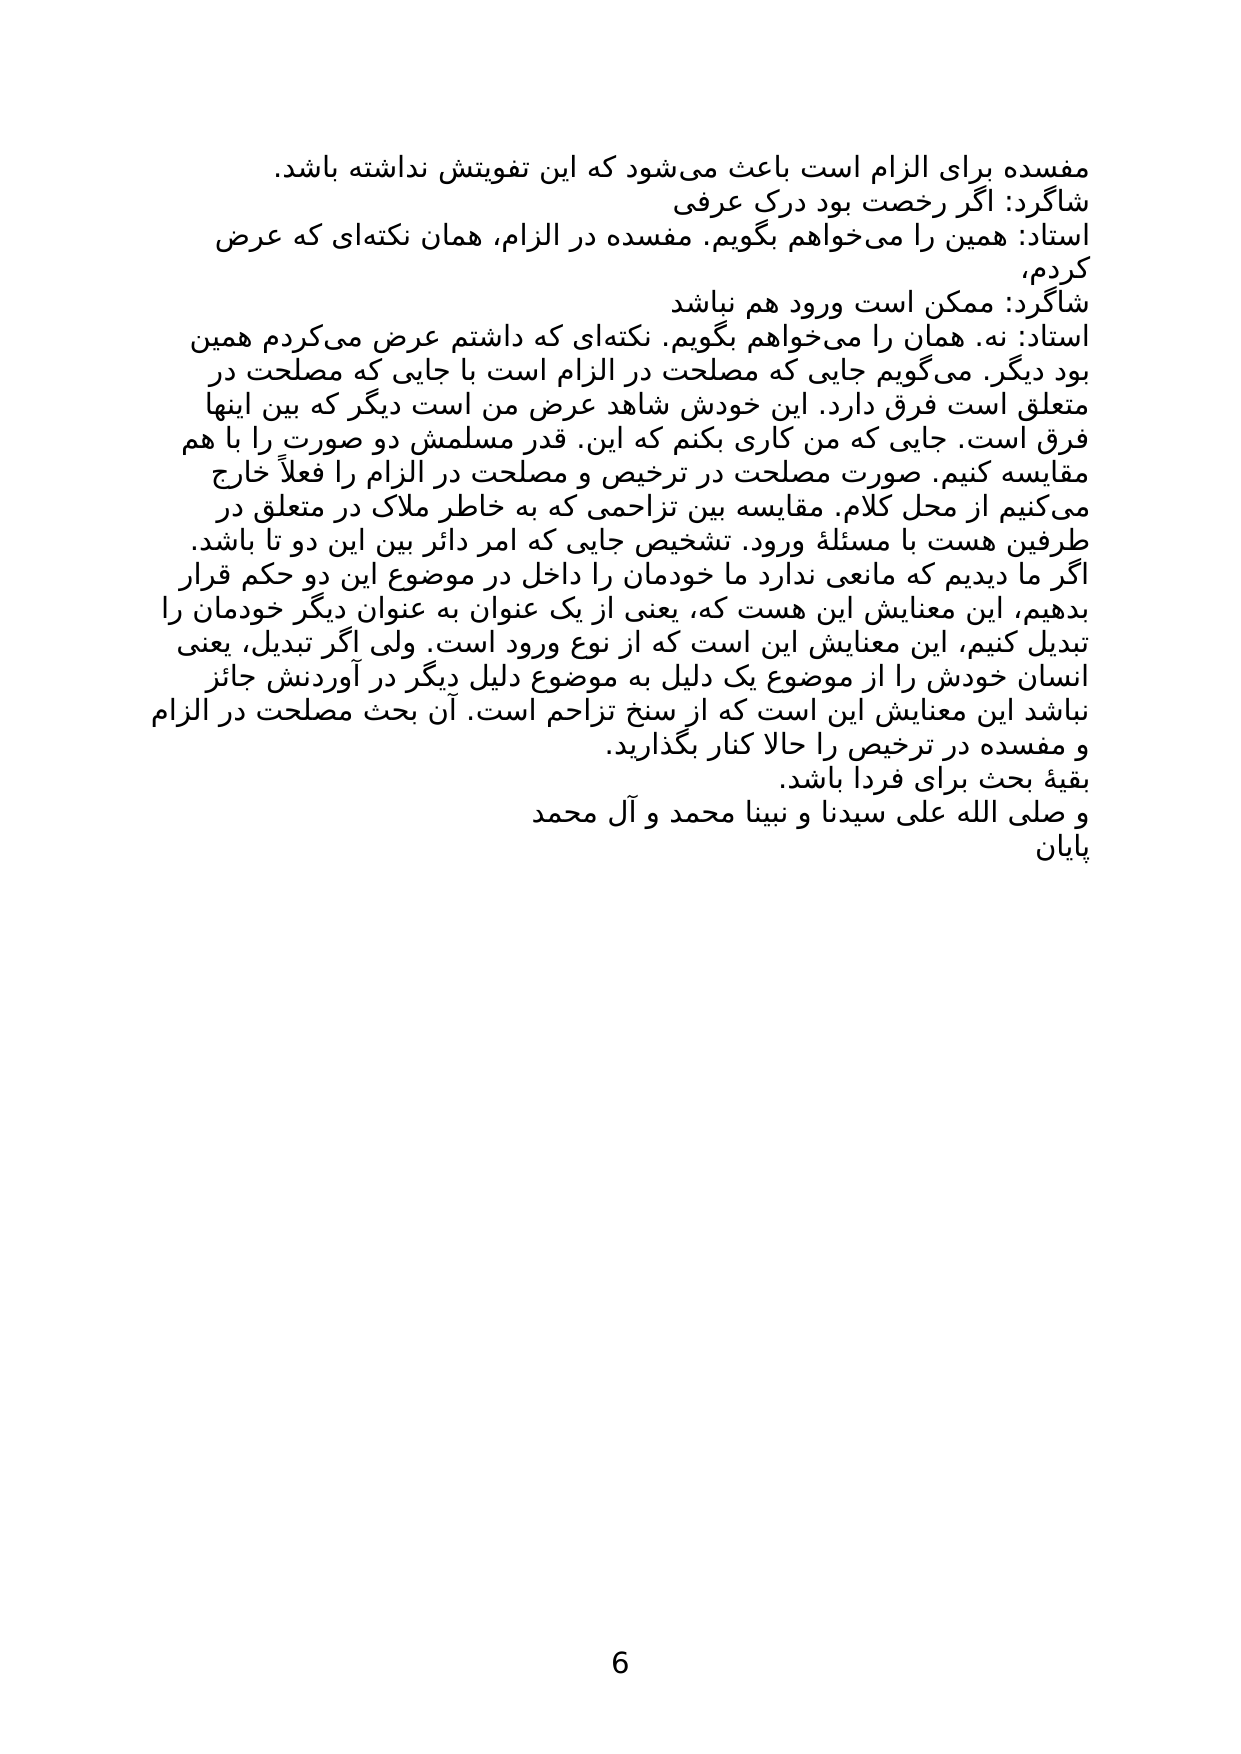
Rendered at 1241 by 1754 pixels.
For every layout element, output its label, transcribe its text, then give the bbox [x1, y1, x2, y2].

text شاگرد: اگر رخصت بود درک عرفی [150, 184, 1090, 218]
text پایان [150, 829, 1090, 863]
text استاد: همین را می‌خواهم بگویم. مفسده در الزام، همان نکته‌ای که عرض کردم، [150, 218, 1090, 286]
text بقیۀ بحث برای فردا باشد. [150, 761, 1090, 795]
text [150, 150, 1090, 184]
text استاد: نه. همان را می‌خواهم بگویم. نکته‌ای که داشتم عرض می‌کردم همین بود دیگر. می‌گویم جایی که مصلحت در الزام است با جایی که مصلحت در متعلق است فرق دارد. این خودش شاهد عرض من است دیگر که بین اینها فرق است. جایی که من کاری بکنم که این. قدر مسلمش دو صورت را با هم مقایسه کنیم. صورت مصلحت در ترخیص و مصلحت در الزام را فعلاً خارج می‌کنیم از محل کلام. مقایسه بین تزاحمی که به خاطر ملاک در متعلق در طرفین هست با مسئلۀ ورود. تشخیص جایی که امر دائر بین این دو تا باشد. اگر ما دیدیم که مانعی ندارد ما خودمان را داخل در موضوع این دو حکم قرار بدهیم، این معنایش این هست که، یعنی از یک عنوان به عنوان دیگر خودمان را تبدیل کنیم، این معنایش این است که از نوع ورود است. ولی اگر تبدیل، یعنی انسان خودش را از موضوع یک دلیل به موضوع دلیل دیگر در آوردنش جائز نباشد این معنایش این است که از سنخ تزاحم است. آن بحث مصلحت در الزام و مفسده در ترخیص را حالا کنار بگذارید. [150, 320, 1090, 761]
text و صلی الله علی سیدنا و نبینا محمد و آل محمد [150, 795, 1090, 829]
text شاگرد: ممکن است ورود هم نباشد [150, 286, 1090, 320]
